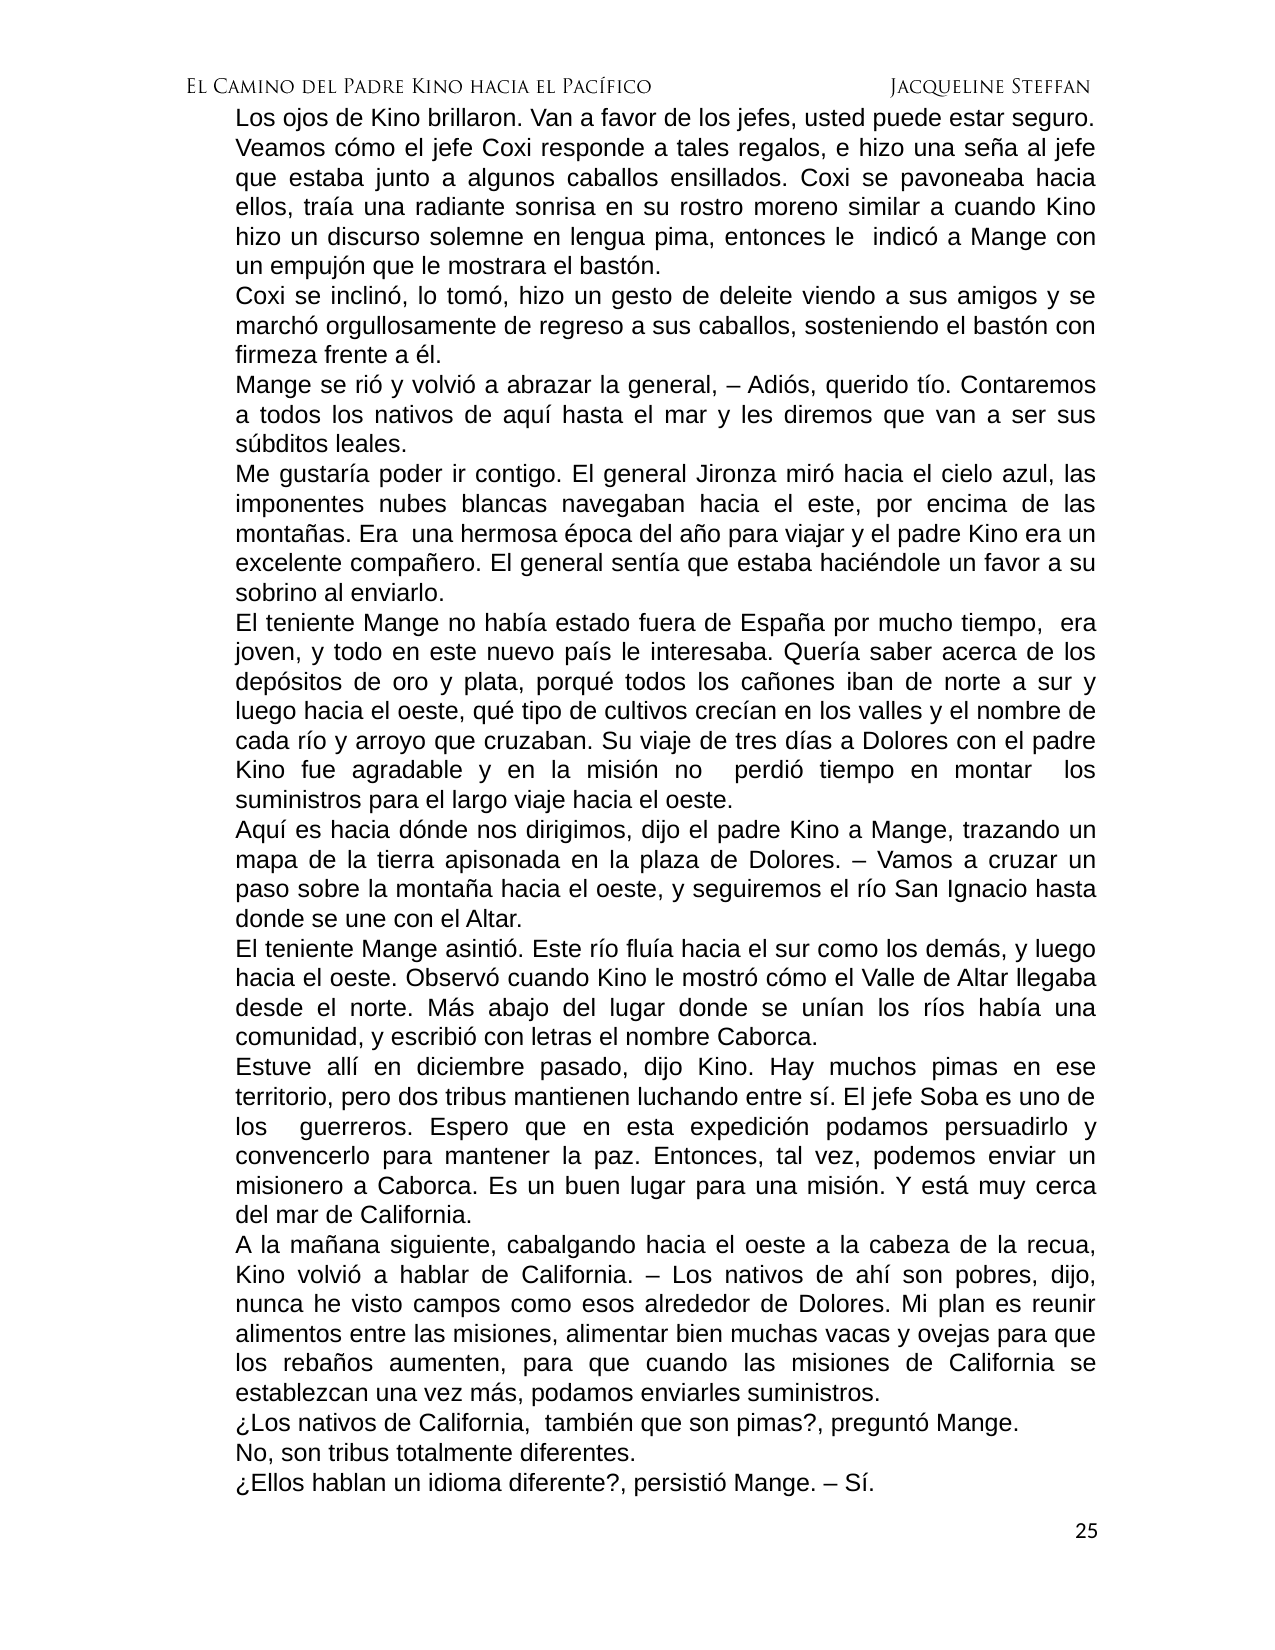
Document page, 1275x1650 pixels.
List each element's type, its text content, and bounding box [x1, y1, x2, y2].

text Coxi se inclinó, lo tomó, hizo un gesto de deleite viendo a sus amigos y se marchó orgullosamente de regreso a sus caballos, sosteniendo el bastón con firmeza frente a él. [235, 281, 1098, 369]
picture [185, 73, 1100, 98]
text Los ojos de Kino brillaron. Van a favor de los jefes, usted puede estar seguro. Veamos cómo el jefe Coxi responde a tales regalos, e hizo una seña al jefe que estaba junto a algunos caballos ensillados. Coxi se pavoneaba hacia ellos, traía una radiante sonrisa en su rostro moreno similar a cuando Kino hizo un discurso solemne en lengua pima, entonces le indicó a Mange con un empujón que le mostrara el bastón. [235, 103, 1098, 280]
text Estuve allí en diciembre pasado, dijo Kino. Hay muchos pimas en ese territorio, pero dos tribus mantienen luchando entre sí. El jefe Soba es uno de los guerreros. Espero que en esta expedición podamos persuadirlo y convencerlo para mantener la paz. Entonces, tal vez, podemos enviar un misionero a Caborca. Es un buen lugar para una misión. Y está muy cerca del mar de California. [235, 1052, 1098, 1229]
text A la mañana siguiente, cabalgando hacia el oeste a la cabeza de la recua, Kino volvió a hablar de California. – Los nativos de ahí son pobres, dijo, nunca he visto campos como esos alrededor de Dolores. Mi plan es reunir alimentos entre las misiones, alimentar bien muchas vacas y ovejas para que los rebaños aumenten, para que cuando las misiones de California se establezcan una vez más, podamos enviarles suministros. [235, 1230, 1098, 1407]
text El teniente Mange asintió. Este río fluía hacia el sur como los demás, y luego hacia el oeste. Observó cuando Kino le mostró cómo el Valle de Altar llegaba desde el norte. Más abajo del lugar donde se unían los ríos había una comunidad, y escribió con letras el nombre Caborca. [235, 934, 1098, 1051]
text El teniente Mange no había estado fuera de España por mucho tiempo, era joven, y todo en este nuevo país le interesaba. Quería saber acerca de los depósitos de oro y plata, porqué todos los cañones iban de norte a sur y luego hacia el oeste, qué tipo de cultivos crecían en los valles y el nombre de cada río y arroyo que cruzaban. Su viaje de tres días a Dolores con el padre Kino fue agradable y en la misión no perdió tiempo en montar los suministros para el largo viaje hacia el oeste. [235, 608, 1098, 814]
text No, son tribus totalmente diferentes. [235, 1438, 1098, 1467]
text Me gustaría poder ir contigo. El general Jironza miró hacia el cielo azul, las imponentes nubes blancas navegaban hacia el este, por encima de las montañas. Era una hermosa época del año para viajar y el padre Kino era un excelente compañero. El general sentía que estaba haciéndole un favor a su sobrino al enviarlo. [235, 459, 1098, 606]
text Mange se rió y volvió a abrazar la general, – Adiós, querido tío. Contaremos a todos los nativos de aquí hasta el mar y les diremos que van a ser sus súbditos leales. [235, 370, 1098, 458]
text ¿Los nativos de California, también que son pimas?, preguntó Mange. [235, 1408, 1098, 1437]
text Aquí es hacia dónde nos dirigimos, dijo el padre Kino a Mange, trazando un mapa de la tierra apisonada en la plaza de Dolores. – Vamos a cruzar un paso sobre la montaña hacia el oeste, y seguiremos el río San Ignacio hasta donde se une con el Altar. [235, 815, 1098, 932]
text ¿Ellos hablan un idioma diferente?, persistió Mange. – Sí. [235, 1468, 1098, 1496]
